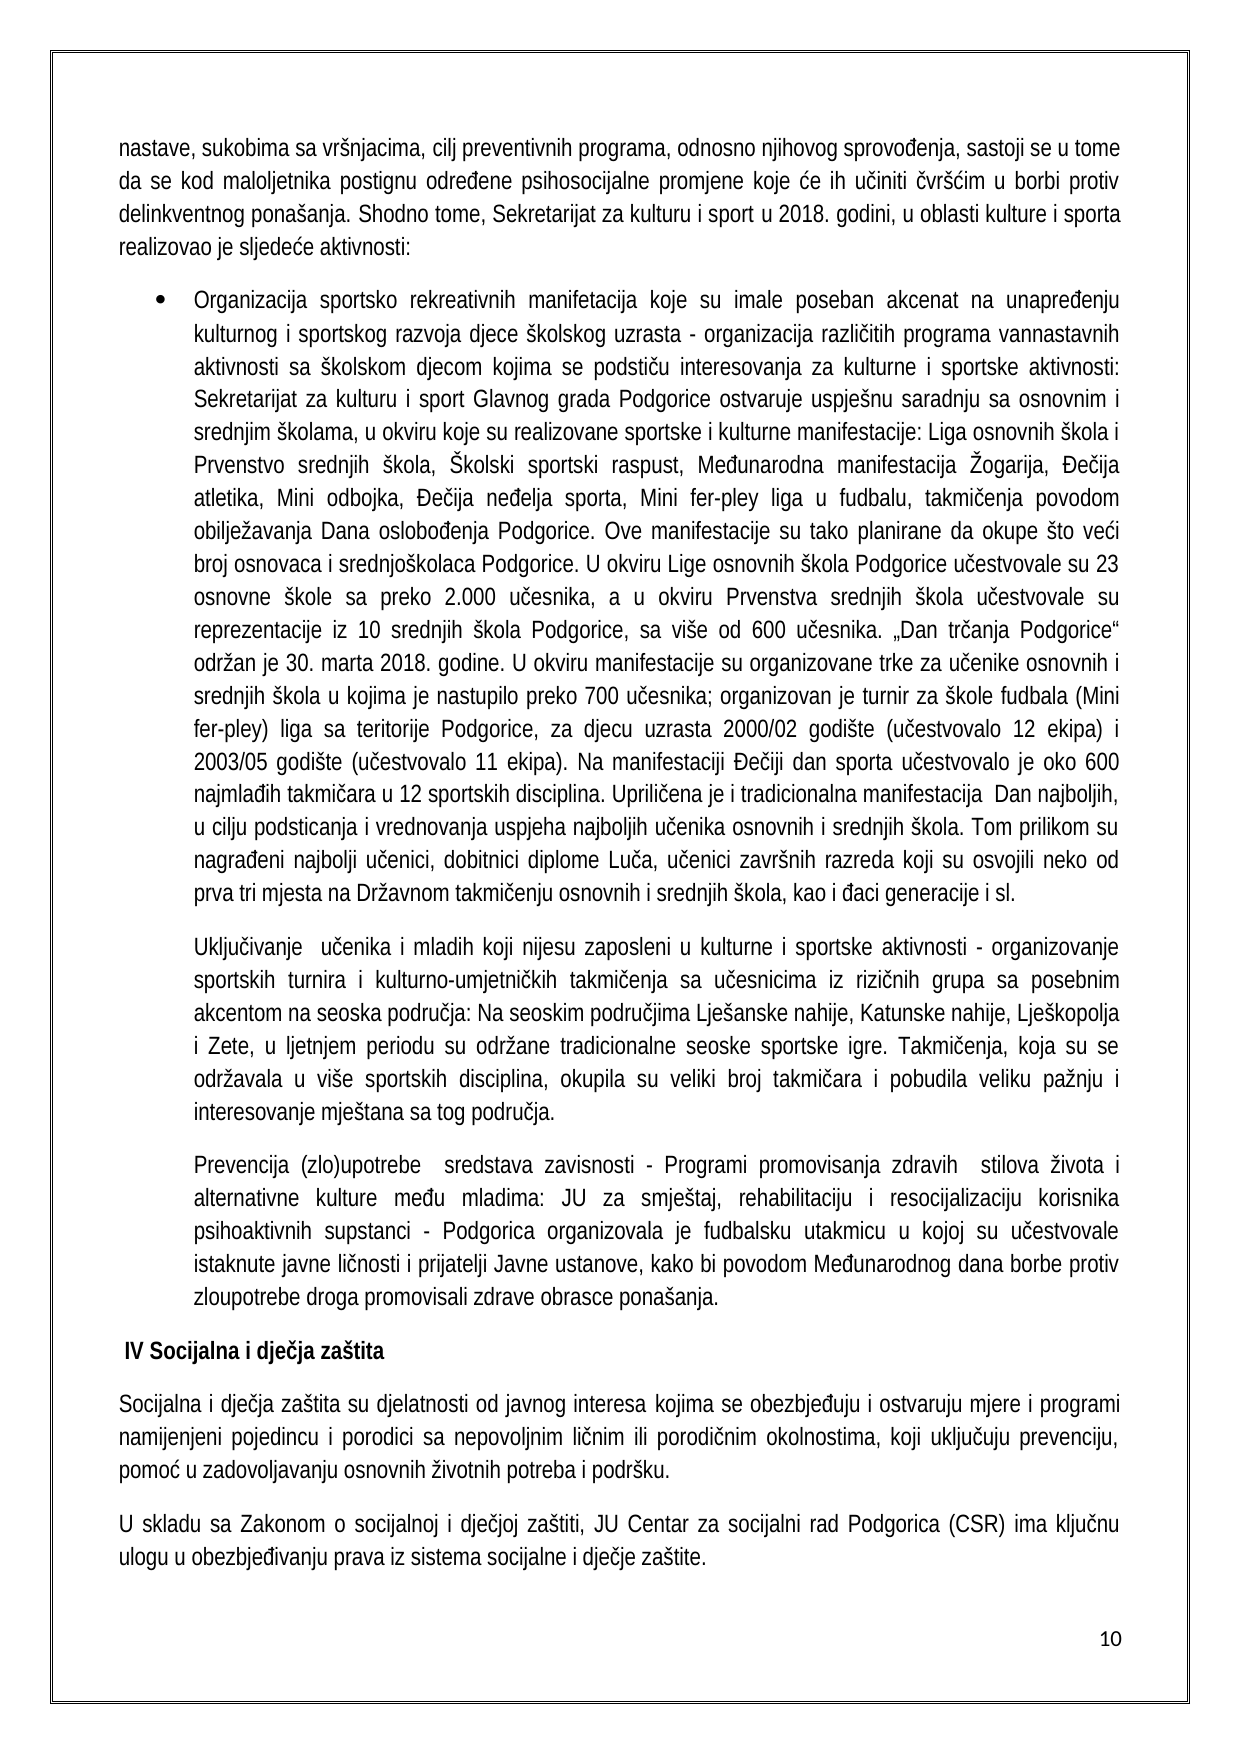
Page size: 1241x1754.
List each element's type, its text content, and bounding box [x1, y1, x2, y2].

list Uključivanje učenika i mladih koji nijesu zaposleni u kulturne i sportske aktivnosti - organizovanje sportskih turnira i kulturno-umjetničkih takmičenja sa učesnicima iz rizičnih grupa sa posebnim akcentom na seoska područja: Na seoskim područjima Lješanske nahije, Katunske nahije, Lješkopolja i Zete, u ljetnjem periodu su održane tradicionalne seoske sportske igre. Takmičenja, koja su se održavala u više sportskih disciplina, okupila su veliki broj takmičara i pobudila veliku pažnju i interesovanje mještana sa tog područja. [193, 932, 1122, 1125]
list Prevencija (zlo)upotrebe sredstava zavisnosti - Programi promovisanja zdravih stilova života i alternativne kulture među mladima: JU za smještaj, rehabilitaciju i resocijalizaciju korisnika psihoaktivnih supstanci - Podgorica organizovala je fudbalsku utakmicu u kojoj su učestvovale istaknute javne ličnosti i prijatelji Javne ustanove, kako bi povodom Međunarodnog dana borbe protiv zloupotrebe droga promovisali zdrave obrasce ponašanja. [193, 1150, 1122, 1311]
text U skladu sa Zakonom o socijalnoj i dječjoj zaštiti, JU Centar za socijalni rad Podgorica (CSR) ima ključnu ulogu u obezbjeđivanju prava iz sistema socijalne i dječje zaštite. [118, 1509, 1122, 1571]
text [118, 133, 1122, 260]
list Organizacija sportsko rekreativnih manifetacija koje su imale poseban akcenat na unapređenju kulturnog i sportskog razvoja djece školskog uzrasta - organizacija različitih programa vannastavnih aktivnosti sa školskom djecom kojima se podstiču interesovanja za kulturne i sportske aktivnosti: Sekretarijat za kulturu i sport Glavnog grada Podgorice ostvaruje uspješnu saradnju sa osnovnim i srednjim školama, u okviru koje su realizovane sportske i kulturne manifestacije: Liga osnovnih škola i Prvenstvo srednjih škola, Školski sportski raspust, Međunarodna manifestacija Žogarija, Đečija atletika, Mini odbojka, Đečija neđelja sporta, Mini fer-pley liga u fudbalu, takmičenja povodom obilježavanja Dana oslobođenja Podgorice. Ove manifestacije su tako planirane da okupe što veći broj osnovaca i srednjoškolaca Podgorice. U okviru Lige osnovnih škola Podgorice učestvovale su 23 osnovne škole sa preko 2.000 učesnika, a u okviru Prvenstva srednjih škola učestvovale su reprezentacije iz 10 srednjih škola Podgorice, sa više od 600 učesnika. „Dan trčanja Podgorice“ održan je 30. marta 2018. godine. U okviru manifestacije su organizovane trke za učenike osnovnih i srednjih škola u kojima je nastupilo preko 700 učesnika; organizovan je turnir za škole fudbala (Mini fer-pley) liga sa teritorije Podgorice, za djecu uzrasta 2000/02 godište (učestvovalo 12 ekipa) i 2003/05 godište (učestvovalo 11 ekipa). Na manifestaciji Đečiji dan sporta učestvovalo je oko 600 najmlađih takmičara u 12 sportskih disciplina. Upriličena je i tradicionalna manifestacija Dan najboljih, u cilju podsticanja i vrednovanja uspjeha najboljih učenika osnovnih i srednjih škola. Tom prilikom su nagrađeni najbolji učenici, dobitnici diplome Luča, učenici završnih razreda koji su osvojili neko od prva tri mjesta na Državnom takmičenju osnovnih i srednjih škola, kao i đaci generacije i sl. [156, 285, 1122, 907]
text Socijalna i dječja zaštita su djelatnosti od javnog interesa kojima se obezbjeđuju i ostvaruju mjere i programi namijenjeni pojedincu i porodici sa nepovoljnim ličnim ili porodičnim okolnostima, koji uključuju prevenciju, pomoć u zadovoljavanju osnovnih životnih potreba i podršku. [118, 1389, 1122, 1484]
text IV Socijalna i dječja zaštita [118, 1336, 1122, 1364]
